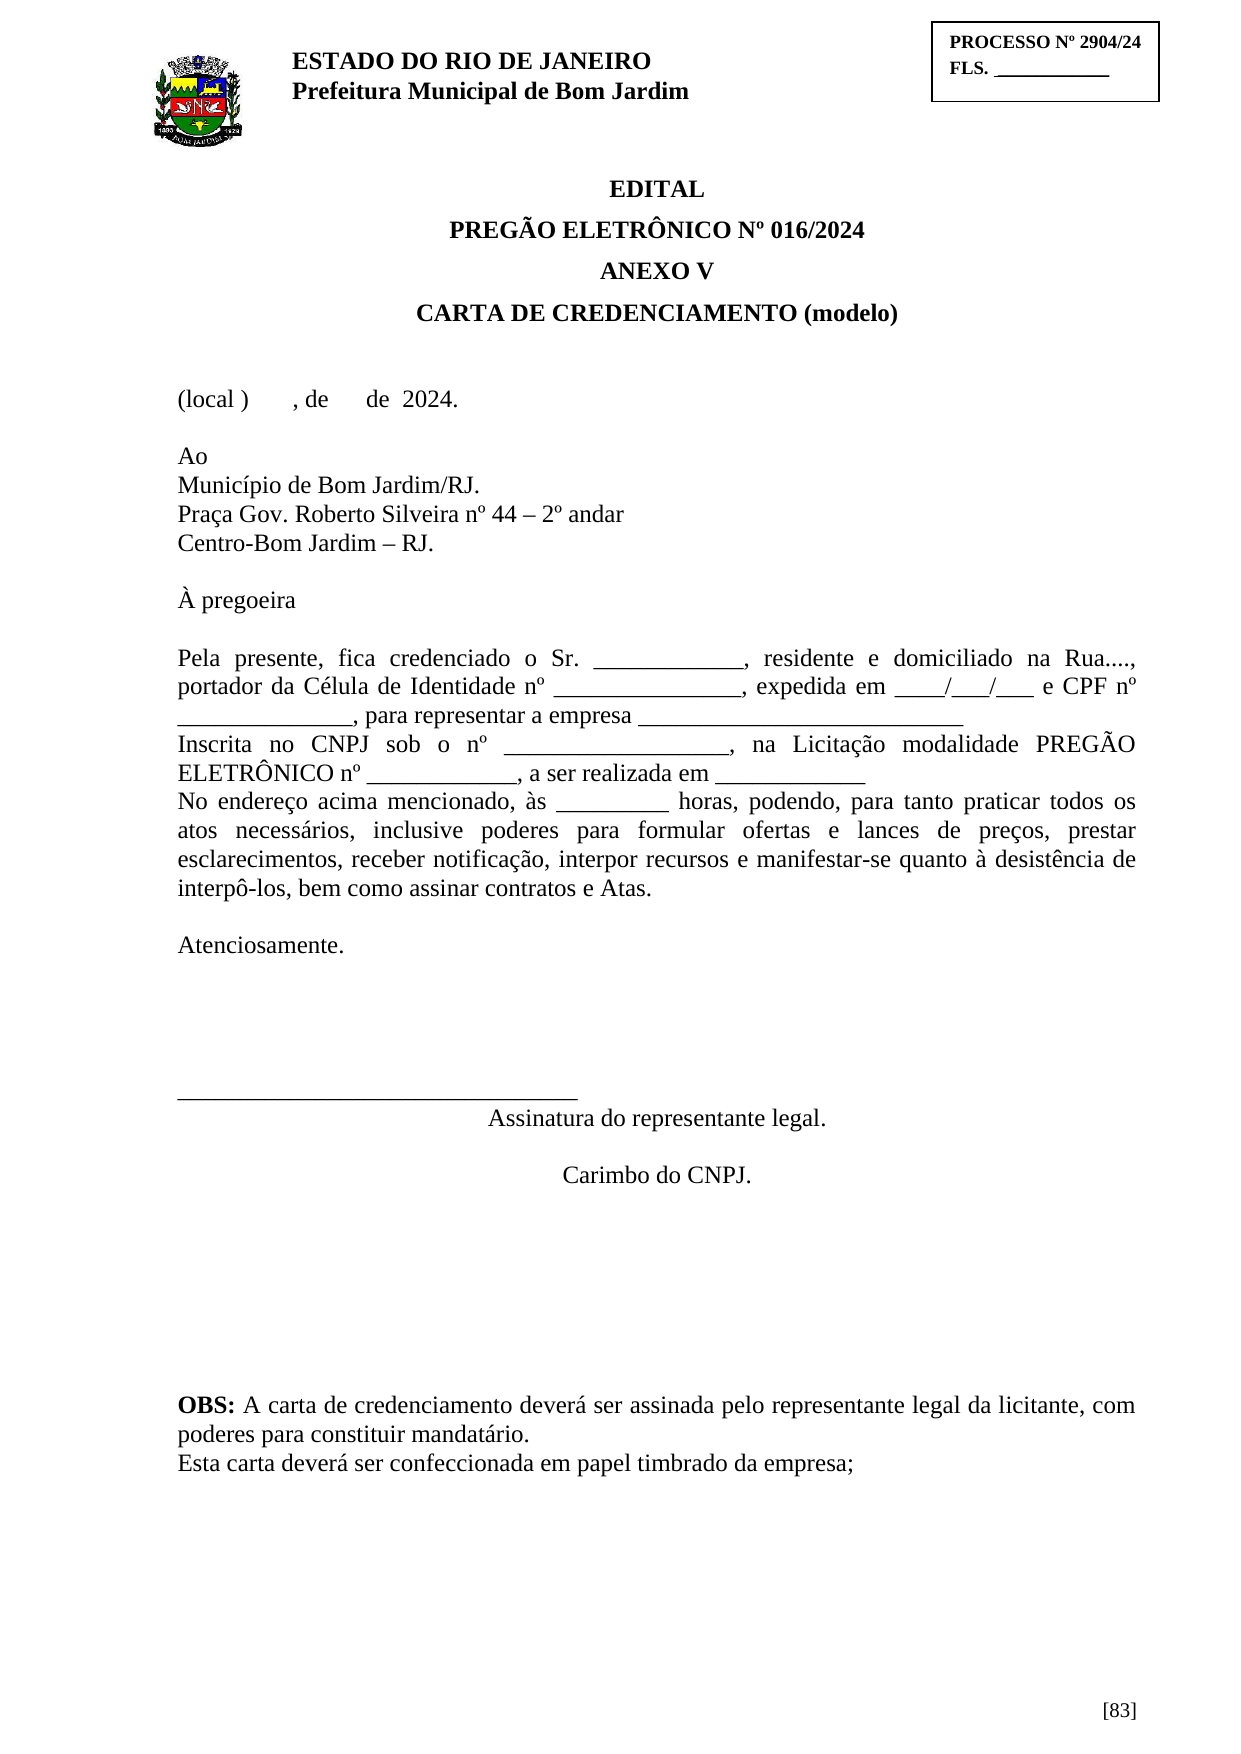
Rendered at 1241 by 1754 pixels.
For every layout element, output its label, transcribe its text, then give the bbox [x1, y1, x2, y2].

text ________________________________ [177, 1074, 1137, 1103]
picture [151, 54, 243, 147]
text À pregoeira [177, 585, 1137, 614]
text Carimbo do CNPJ. [177, 1160, 1137, 1189]
text Município de Bom Jardim/RJ. [177, 470, 1137, 499]
text Ao [177, 441, 1137, 470]
text Praça Gov. Roberto Silveira nº 44 – 2º andar [177, 499, 1137, 528]
text ANEXO V [177, 256, 1137, 285]
text (local ) , de de 2024. [177, 384, 1137, 413]
text Centro-Bom Jardim – RJ. [177, 528, 1137, 556]
text CARTA DE CREDENCIAMENTO (modelo) [177, 298, 1137, 326]
text Inscrita no CNPJ sob o nº __________________, na Licitação modalidade PREGÃO ELETRÔNICO nº ____________, a ser realizada em ____________ [177, 729, 1137, 786]
text Pela presente, fica credenciado o Sr. ____________, residente e domiciliado na Rua...., portador da Célula de Identidade nº _______________, expedida em ____/___/___ e CPF nº ______________, para representar a empresa __________________________ [177, 643, 1137, 729]
text EDITAL [177, 174, 1137, 203]
text Assinatura do representante legal. [177, 1103, 1137, 1131]
subtitle PREGÃO ELETRÔNICO Nº 016/2024 [177, 215, 1137, 244]
text Atenciosamente. [177, 930, 1137, 959]
text No endereço acima mencionado, às _________ horas, podendo, para tanto praticar todos os atos necessários, inclusive poderes para formular ofertas e lances de preços, prestar esclarecimentos, receber notificação, interpor recursos e manifestar-se quanto à desistência de interpô-los, bem como assinar contratos e Atas. [177, 786, 1137, 901]
text OBS: A carta de credenciamento deverá ser assinada pelo representante legal da licitante, com poderes para constituir mandatário. [177, 1390, 1137, 1448]
text Esta carta deverá ser confeccionada em papel timbrado da empresa; [177, 1448, 1137, 1476]
